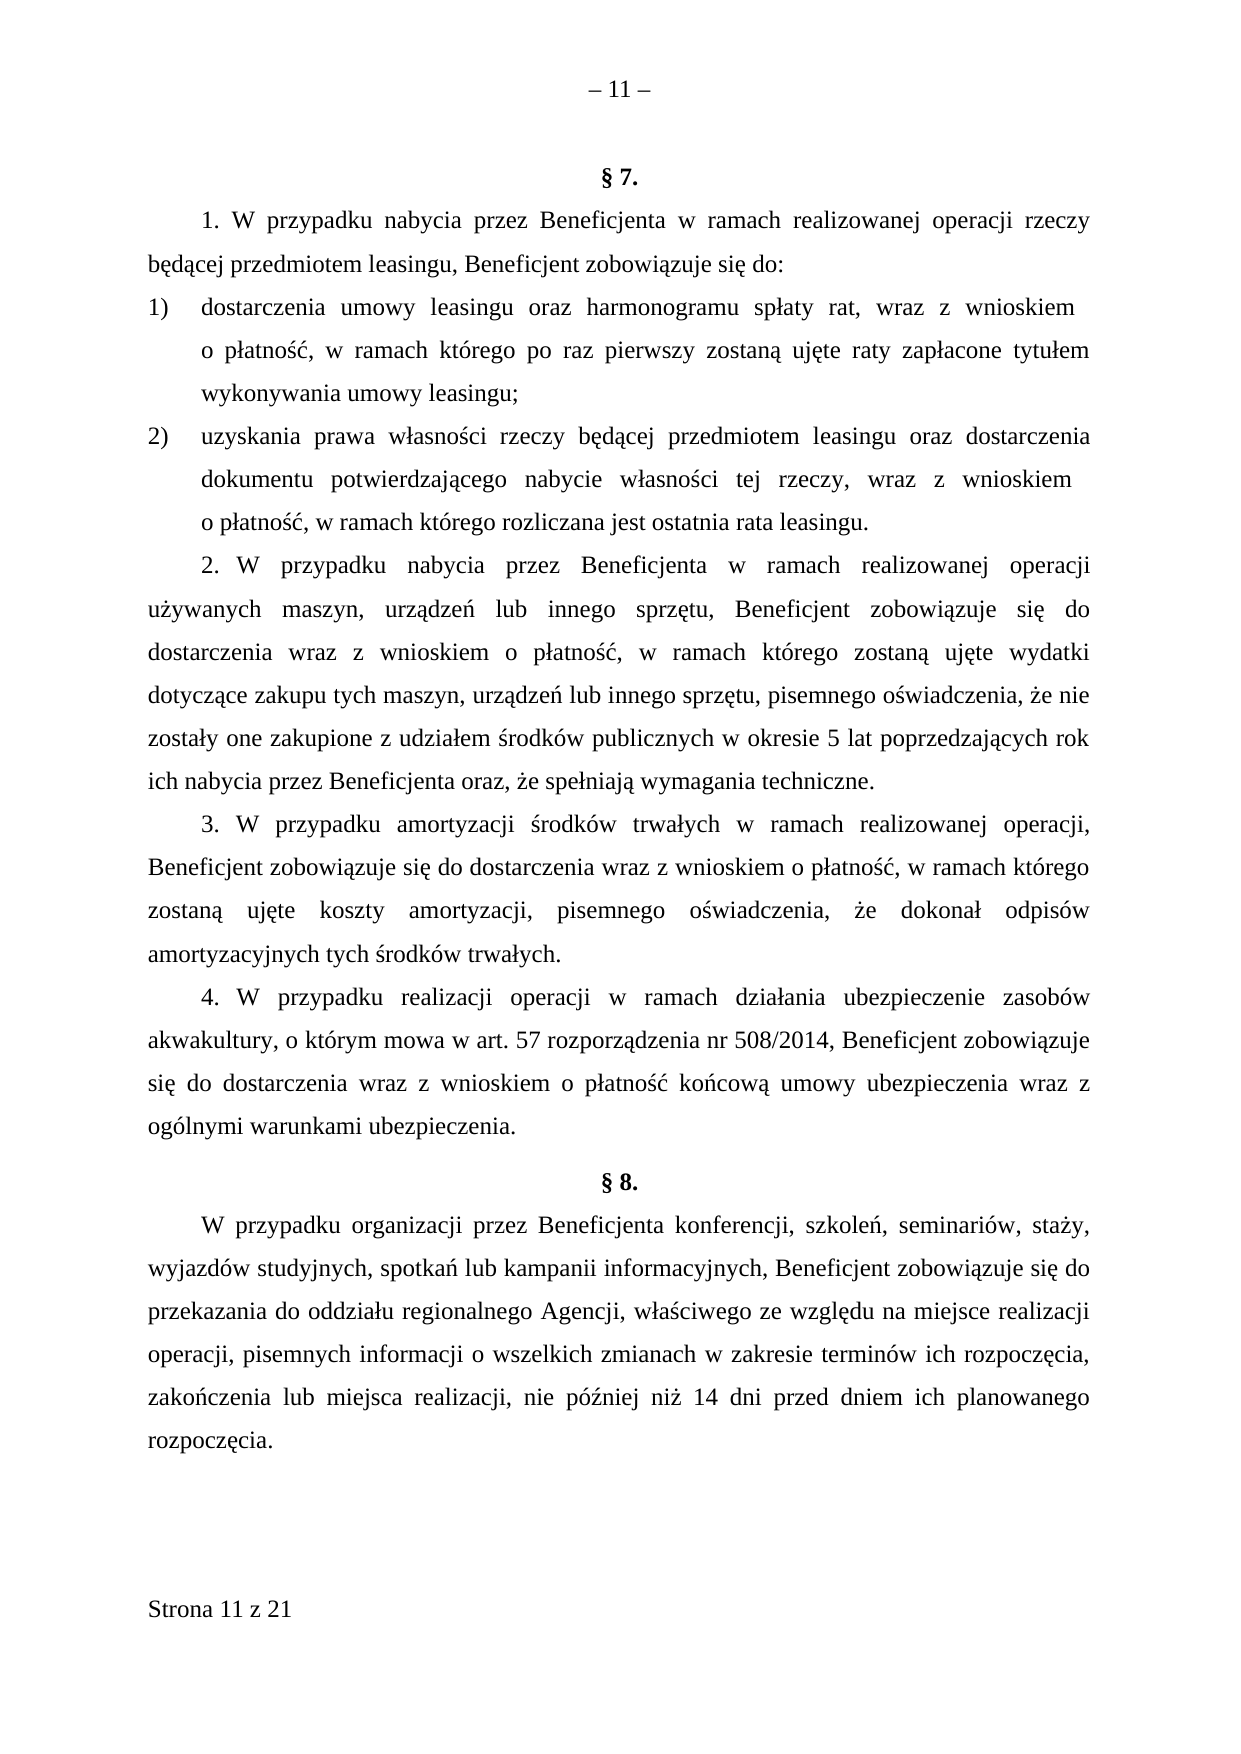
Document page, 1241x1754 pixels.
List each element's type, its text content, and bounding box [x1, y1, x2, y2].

text § 8. [148, 1167, 1091, 1196]
text 1) dostarczenia umowy leasingu oraz harmonogramu spłaty rat, wraz z wnioskiem o płatność, w ramach którego po raz pierwszy zostaną ujęte raty zapłacone tytułem wykonywania umowy leasingu; [148, 292, 1091, 407]
text 3. W przypadku amortyzacji środków trwałych w ramach realizowanej operacji, Beneficjent zobowiązuje się do dostarczenia wraz z wnioskiem o płatność, w ramach którego zostaną ujęte koszty amortyzacji, pisemnego oświadczenia, że dokonał odpisów amortyzacyjnych tych środków trwałych. [148, 809, 1091, 967]
text 2) uzyskania prawa własności rzeczy będącej przedmiotem leasingu oraz dostarczenia dokumentu potwierdzającego nabycie własności tej rzeczy, wraz z wnioskiem o płatność, w ramach którego rozliczana jest ostatnia rata leasingu. [148, 421, 1091, 536]
text 4. W przypadku realizacji operacji w ramach działania ubezpieczenie zasobów akwakultury, o którym mowa w art. 57 rozporządzenia nr 508/2014, Beneficjent zobowiązuje się do dostarczenia wraz z wnioskiem o płatność końcową umowy ubezpieczenia wraz z ogólnymi warunkami ubezpieczenia. [148, 982, 1091, 1140]
text W przypadku organizacji przez Beneficjenta konferencji, szkoleń, seminariów, staży, wyjazdów studyjnych, spotkań lub kampanii informacyjnych, Beneficjent zobowiązuje się do przekazania do oddziału regionalnego Agencji, właściwego ze względu na miejsce realizacji operacji, pisemnych informacji o wszelkich zmianach w zakresie terminów ich rozpoczęcia, zakończenia lub miejsca realizacji, nie później niż 14 dni przed dniem ich planowanego rozpoczęcia. [148, 1210, 1091, 1454]
text § 7. [148, 162, 1091, 191]
text 2. W przypadku nabycia przez Beneficjenta w ramach realizowanej operacji używanych maszyn, urządzeń lub innego sprzętu, Beneficjent zobowiązuje się do dostarczenia wraz z wnioskiem o płatność, w ramach którego zostaną ujęte wydatki dotyczące zakupu tych maszyn, urządzeń lub innego sprzętu, pisemnego oświadczenia, że nie zostały one zakupione z udziałem środków publicznych w okresie 5 lat poprzedzających rok ich nabycia przez Beneficjenta oraz, że spełniają wymagania techniczne. [148, 551, 1091, 795]
text 1. W przypadku nabycia przez Beneficjenta w ramach realizowanej operacji rzeczy będącej przedmiotem leasingu, Beneficjent zobowiązuje się do: [148, 206, 1091, 277]
